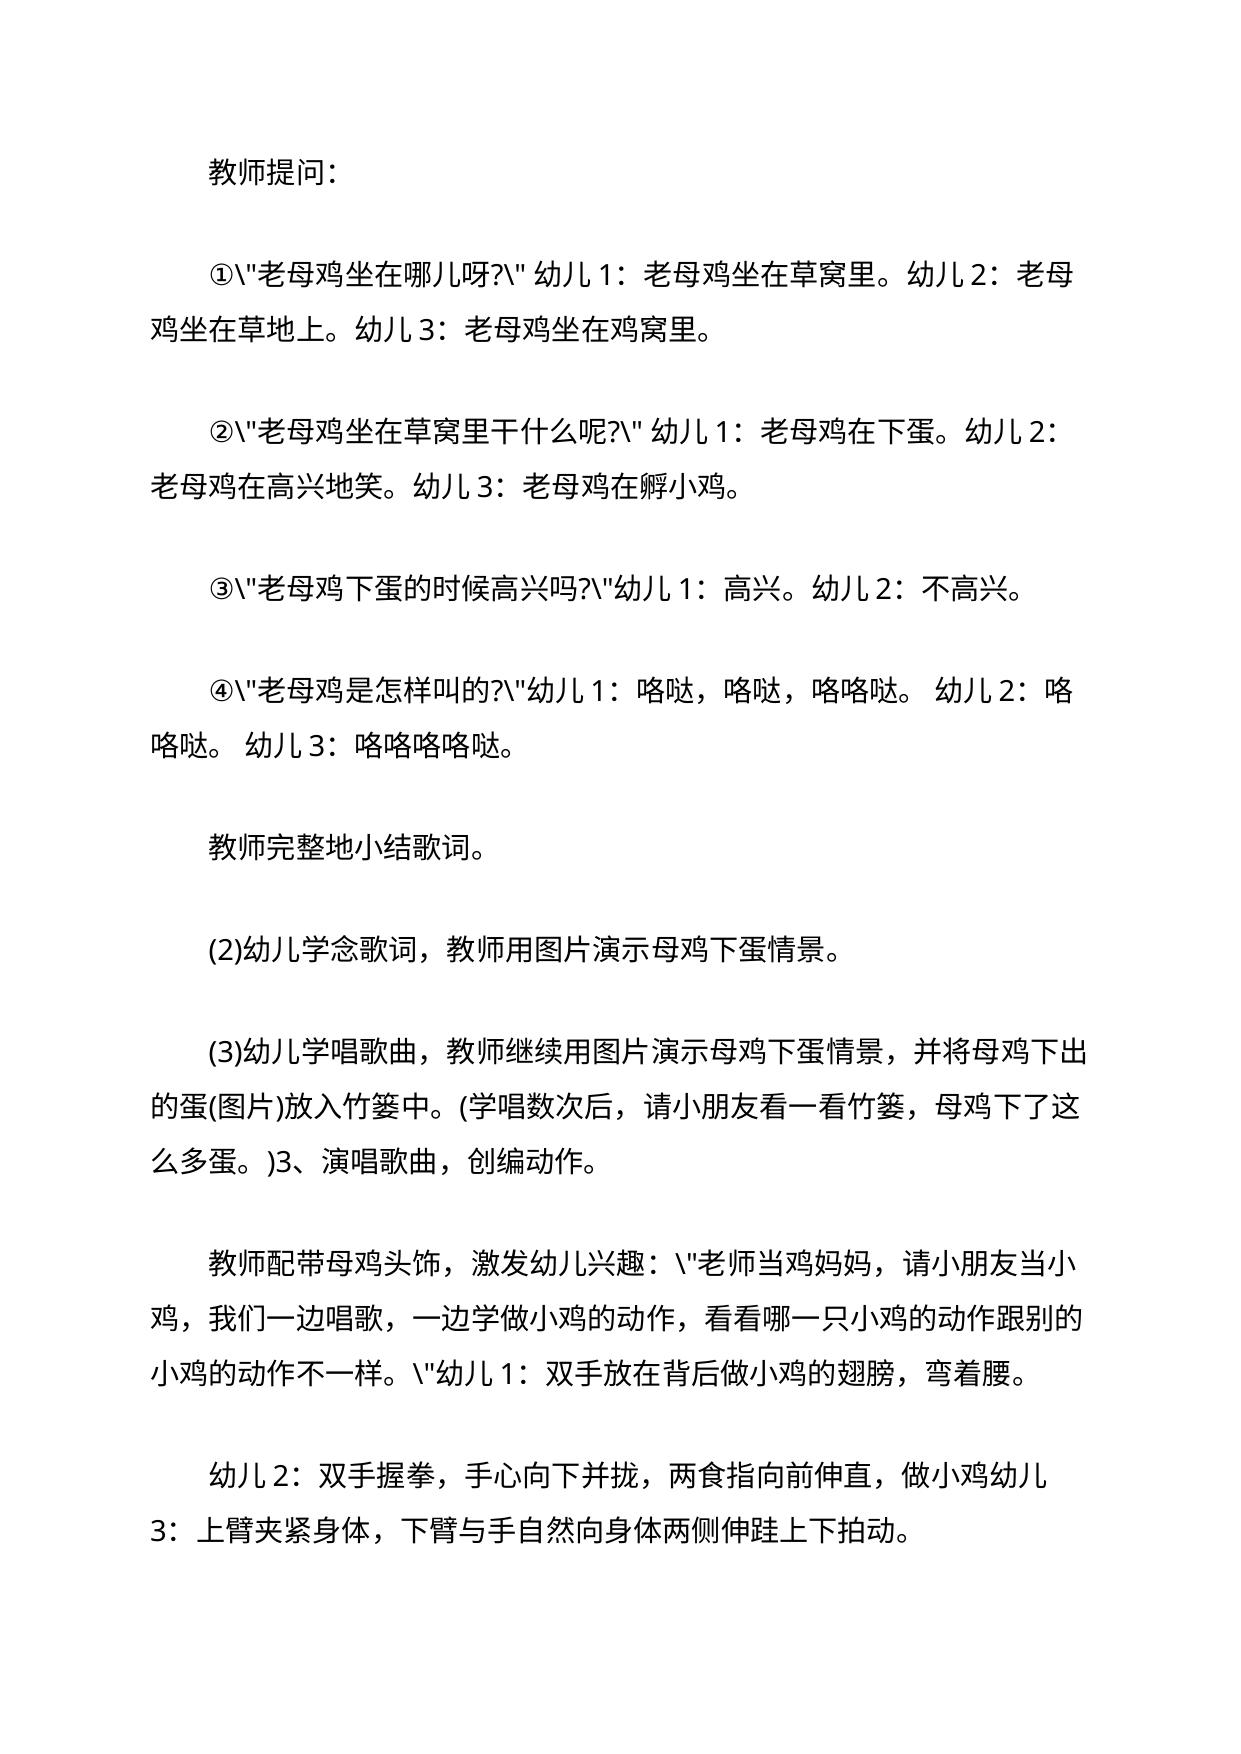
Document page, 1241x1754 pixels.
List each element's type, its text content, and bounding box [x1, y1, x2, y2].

text ④\"老母鸡是怎样叫的?\"幼儿1：咯哒，咯哒，咯咯哒。 幼儿2：咯咯哒。 幼儿3：咯咯咯咯哒。 [150, 668, 1090, 765]
text 教师提问： [150, 150, 1090, 192]
text 教师完整地小结歌词。 [150, 825, 1090, 867]
text ③\"老母鸡下蛋的时候高兴吗?\"幼儿1：高兴。幼儿2：不高兴。 [150, 566, 1090, 608]
text 幼儿2：双手握拳，手心向下并拢，两食指向前伸直，做小鸡幼儿3：上臂夹紧身体，下臂与手自然向身体两侧伸跬上下拍动。 [150, 1452, 1090, 1550]
text ②\"老母鸡坐在草窝里干什么呢?\" 幼儿1：老母鸡在下蛋。幼儿2：老母鸡在高兴地笑。幼儿3：老母鸡在孵小鸡。 [150, 409, 1090, 506]
text (3)幼儿学唱歌曲，教师继续用图片演示母鸡下蛋情景，并将母鸡下出的蛋(图片)放入竹篓中。(学唱数次后，请小朋友看一看竹篓，母鸡下了这么多蛋。)3、演唱歌曲，创编动作。 [150, 1028, 1090, 1181]
text (2)幼儿学念歌词，教师用图片演示母鸡下蛋情景。 [150, 926, 1090, 969]
text 教师配带母鸡头饰，激发幼儿兴趣：\"老师当鸡妈妈，请小朋友当小鸡，我们一边唱歌，一边学做小鸡的动作，看看哪一只小鸡的动作跟别的小鸡的动作不一样。\"幼儿1：双手放在背后做小鸡的翅膀，弯着腰。 [150, 1240, 1090, 1393]
text ①\"老母鸡坐在哪儿呀?\" 幼儿1：老母鸡坐在草窝里。幼儿2：老母鸡坐在草地上。幼儿3：老母鸡坐在鸡窝里。 [150, 252, 1090, 349]
